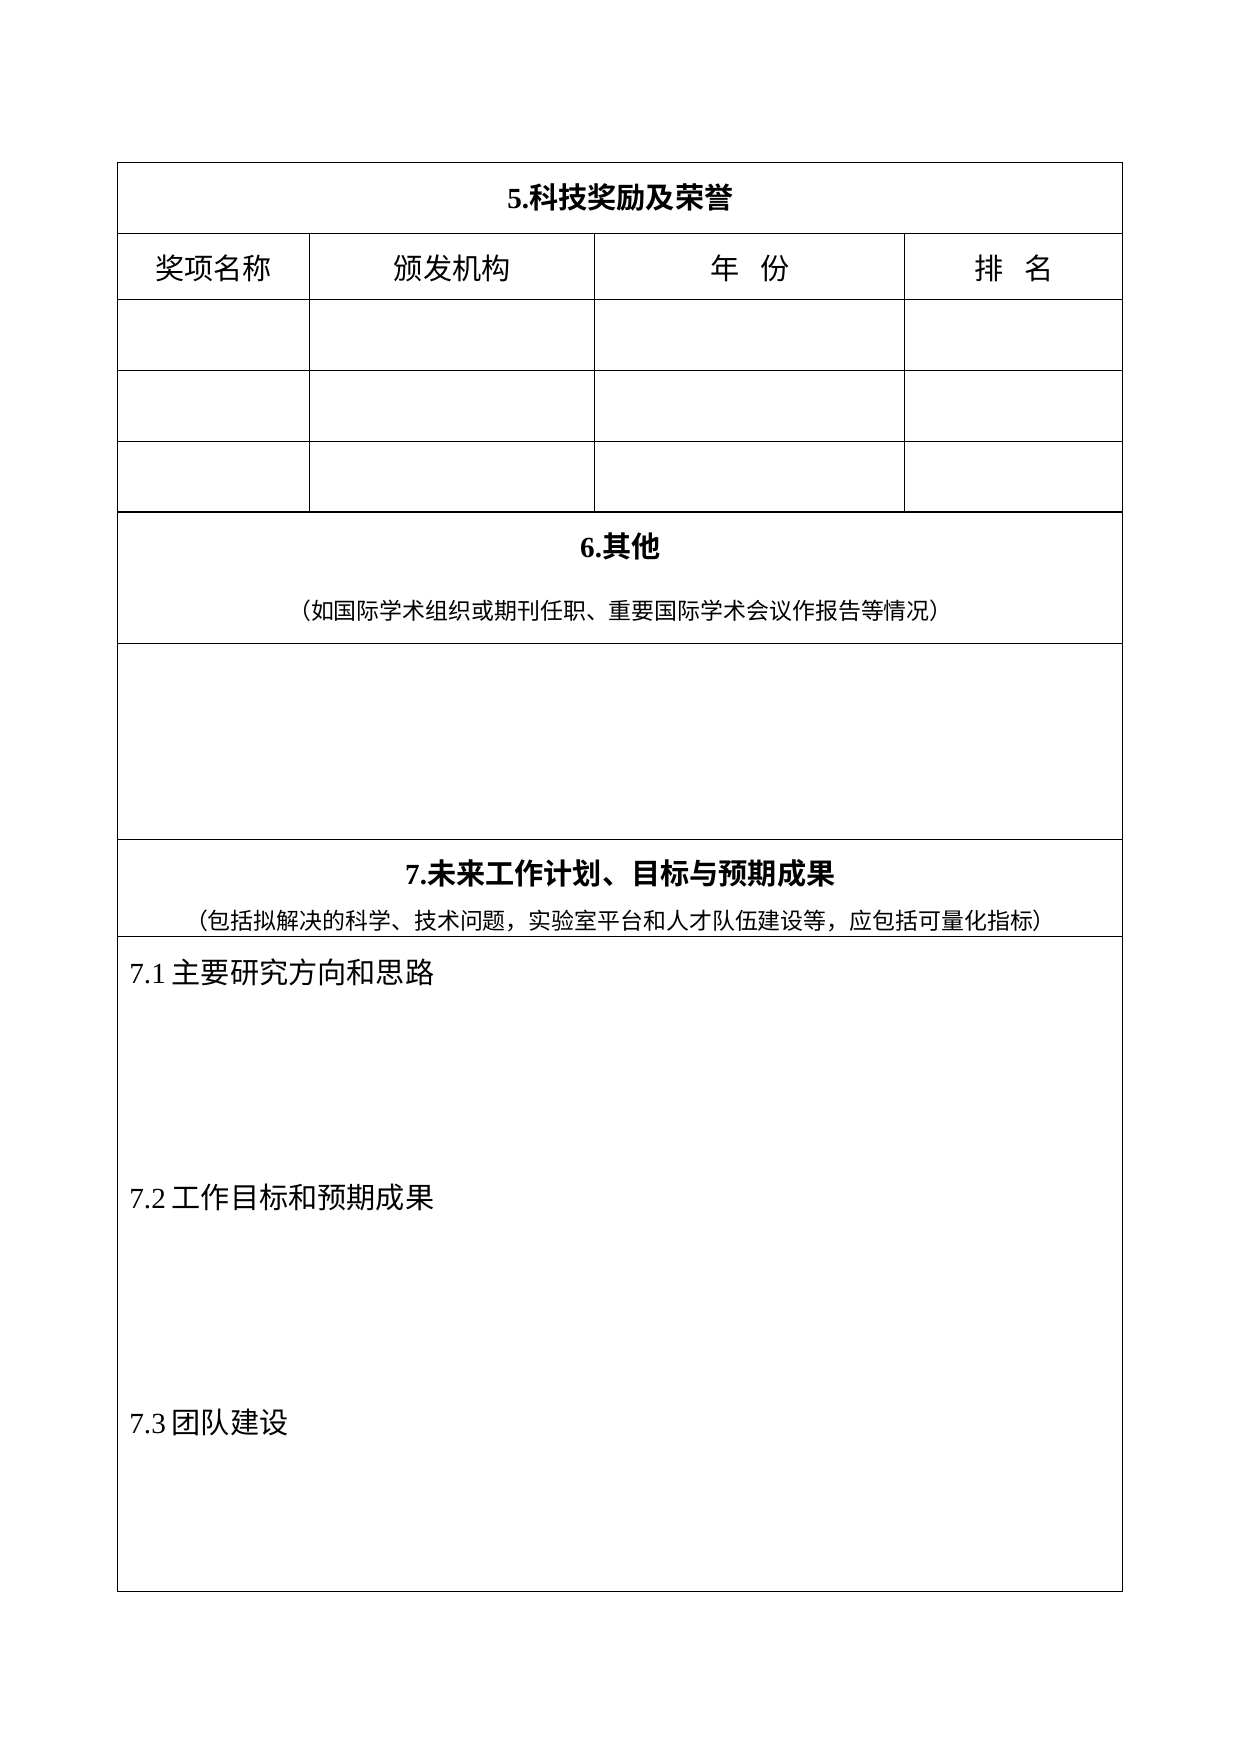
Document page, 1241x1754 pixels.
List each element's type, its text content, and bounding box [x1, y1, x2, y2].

table_cell [905, 371, 1122, 441]
table_cell 奖项名称 [118, 234, 309, 299]
table_cell [118, 371, 309, 441]
table_cell 颁发机构 [310, 234, 594, 299]
table_cell 6.其他 （如国际学术组织或期刊任职、重要国际学术会议作报告等情况） [118, 513, 1122, 642]
table_cell [905, 442, 1122, 511]
table_cell [118, 442, 309, 511]
table_cell 7.未来工作计划、目标与预期成果 （包括拟解决的科学、技术问题，实验室平台和人才队伍建设等，应包括可量化指标） [118, 840, 1122, 936]
table_cell 排名 [905, 234, 1122, 299]
table_cell [595, 442, 904, 511]
table_cell [310, 442, 594, 511]
table_cell [310, 371, 594, 441]
table_cell [310, 300, 594, 370]
table_cell [118, 300, 309, 370]
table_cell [118, 937, 1122, 1591]
table_cell 年份 [595, 234, 904, 299]
table_cell [595, 300, 904, 370]
table_cell [595, 371, 904, 441]
table_cell 5.科技奖励及荣誉 [118, 163, 1122, 233]
table_cell [118, 644, 1122, 838]
table_cell [905, 300, 1122, 370]
